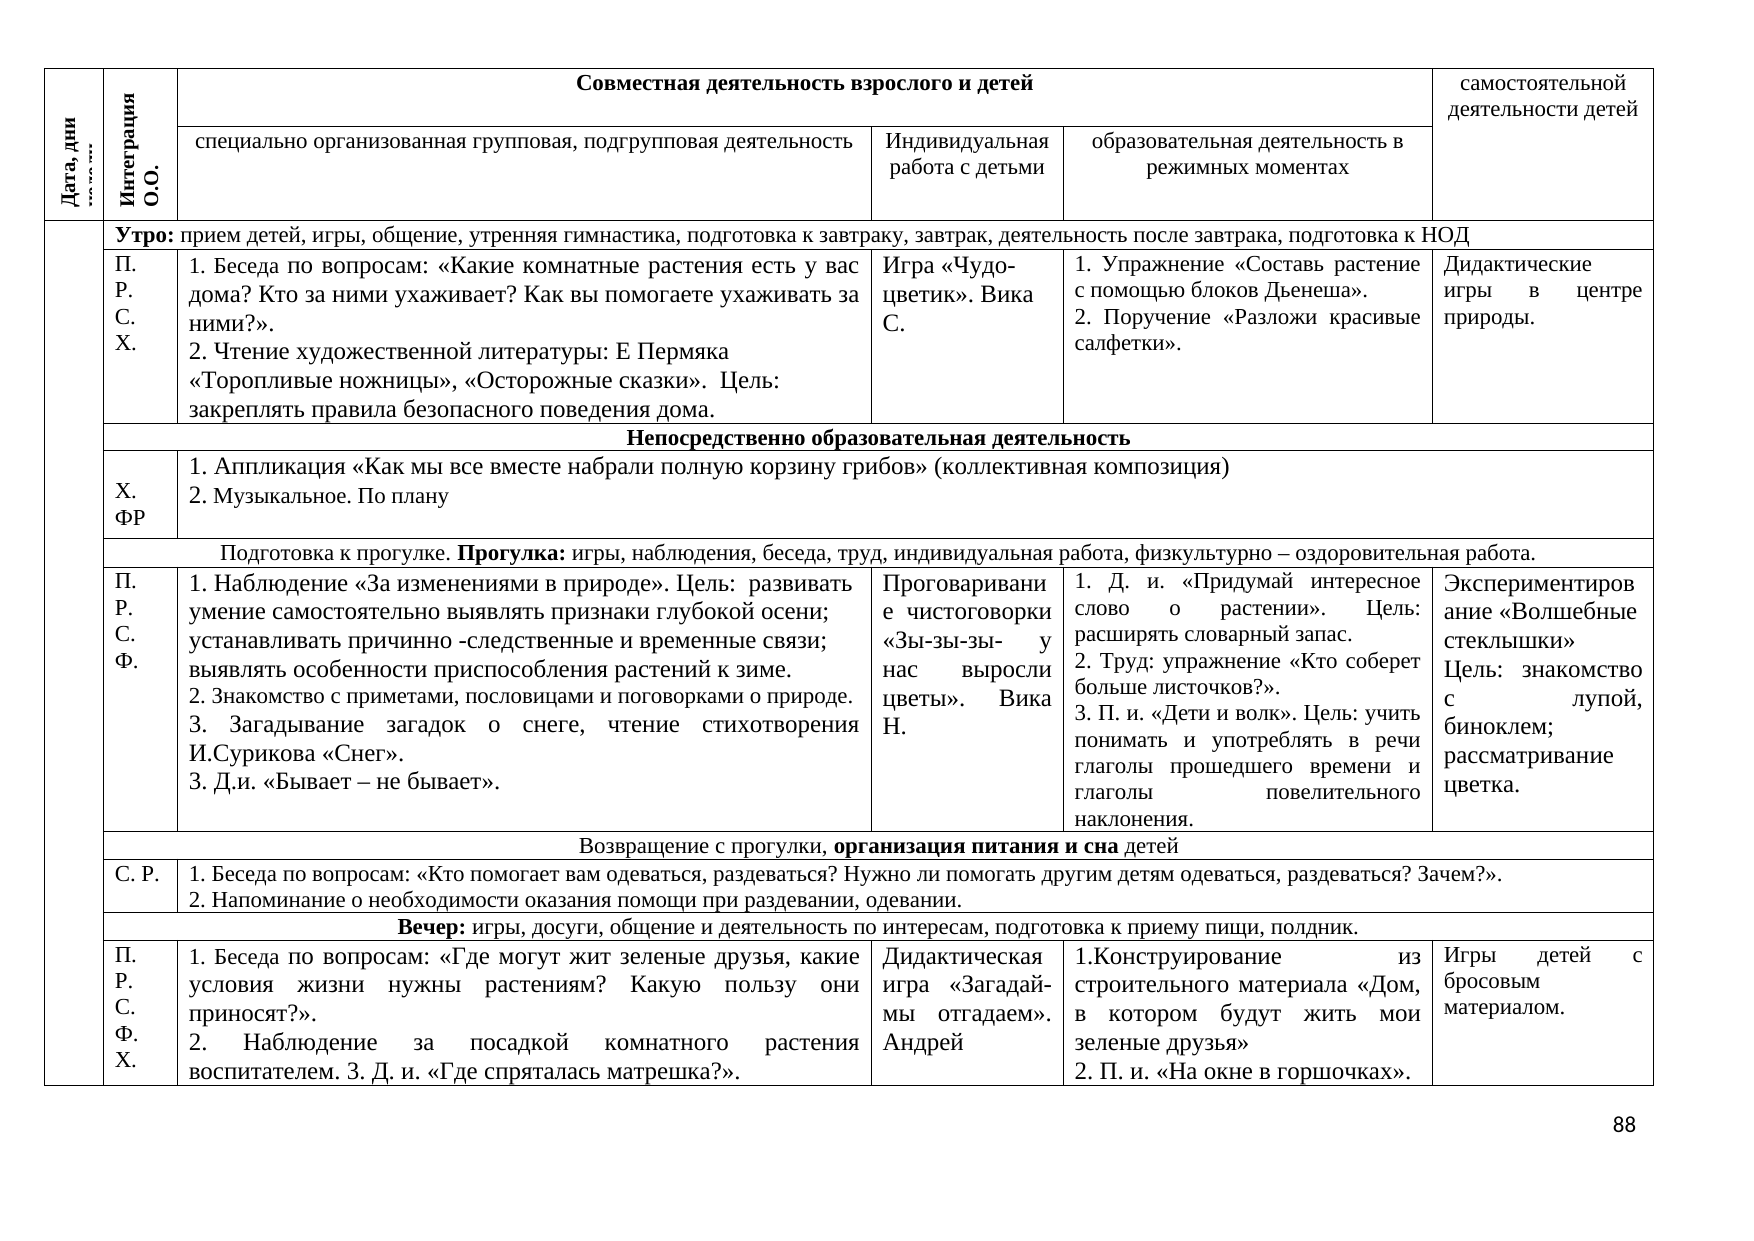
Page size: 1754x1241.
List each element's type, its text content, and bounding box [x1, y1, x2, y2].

table_cell Индивидуальная работа с детьми [872, 127, 1063, 220]
table_cell 1. Беседа по вопросам: «Какие комнатные растения есть у вас дома? Кто за ними ухаживает? Как вы помогаете ухаживать за ними?». 2. Чтение художественной литературы: Е Пермяка «Торопливые ножницы», «Осторожные сказки». Цель: закреплять правила безопасного поведения дома. [178, 250, 871, 423]
table_header самостоятельной деятельности детей [1433, 69, 1653, 220]
table_cell 1. Наблюдение «За изменениями в природе». Цель: развивать умение самостоятельно выявлять признаки глубокой осени; устанавливать причинно -следственные и временные связи; выявлять особенности приспособления растений к зиме. 2. Знакомство с приметами, пословицами и поговорками о природе. 3. Загадывание загадок о снеге, чтение стихотворения И.Сурикова «Снег». 3. Д.и. «Бывает – не бывает». [178, 568, 871, 831]
table_cell П. Р. С. Х. [104, 250, 177, 423]
table_cell Х. ФР [104, 451, 177, 538]
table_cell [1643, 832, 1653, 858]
table_cell образовательная деятельность в режимных моментах [1064, 127, 1432, 220]
table_cell Вечер: игры, досуги, общение и деятельность по интересам, подготовка к приему пищи, полдник. [104, 913, 1653, 940]
table_cell Дидактическая игра «Загадай- мы отгадаем». Андрей [872, 941, 1063, 1084]
table_cell 1. Аппликация «Как мы все вместе набрали полную корзину грибов» (коллективная композиция) 2. Музыкальное. По плану [178, 451, 1653, 538]
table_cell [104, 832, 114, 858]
table_cell Игры детей с бросовым материалом. [1433, 941, 1653, 1084]
table_cell Непосредственно образовательная деятельность [104, 424, 1653, 450]
table_cell С. Р. [104, 860, 177, 912]
table_cell Подготовка к прогулке. Прогулка: игры, наблюдения, беседа, труд, индивидуальная работа, физкультурно – оздоровительная работа. [104, 539, 1653, 567]
table_cell Экспериментирование «Волшебные стеклышки» Цель: знакомство с лупой, биноклем; рассматривание цветка. [1433, 568, 1653, 831]
table_cell 1. Беседа по вопросам: «Где могут жит зеленые друзья, какие условия жизни нужны растениям? Какую пользу они приносят?». 2. Наблюдение за посадкой комнатного растения воспитателем. 3. Д. и. «Где спряталась матрешка?». [178, 941, 871, 1084]
table_cell 1. Упражнение «Составь растение с помощью блоков Дьенеша». 2. Поручение «Разложи красивые салфетки». [1064, 250, 1432, 423]
table_cell Дидактические игры в центре природы. [1433, 250, 1653, 423]
table_cell специально организованная групповая, подгрупповая деятельность [178, 127, 871, 220]
table_header Интеграция О.О. [104, 69, 177, 220]
table_cell Проговаривание чистоговорки «Зы-зы-зы- у нас выросли цветы». Вика Н. [872, 568, 1063, 831]
table_cell 1. Беседа по вопросам: «Кто помогает вам одеваться, раздеваться? Нужно ли помогать другим детям одеваться, раздеваться? Зачем?». 2. Напоминание о необходимости оказания помощи при раздевании, одевании. [178, 860, 1653, 912]
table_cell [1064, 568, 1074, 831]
table_cell Игра «Чудо-цветик». Вика С. [872, 250, 1063, 423]
table_cell П. Р. С. Ф. Х. [104, 941, 177, 1084]
table_cell 1.Конструирование из строительного материала «Дом, в котором будут жить мои зеленые друзья» 2. П. и. «На окне в горшочках». [1064, 941, 1432, 1084]
table_cell [45, 221, 103, 1084]
table_header Дата, дни недели. [45, 69, 103, 220]
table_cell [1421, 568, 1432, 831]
table_cell П. Р. С. Ф. [104, 568, 177, 831]
table_cell Утро: прием детей, игры, общение, утренняя гимнастика, подготовка к завтраку, завтрак, деятельность после завтрака, подготовка к НОД [104, 221, 1653, 249]
table_header Совместная деятельность взрослого и детей [178, 69, 1432, 126]
